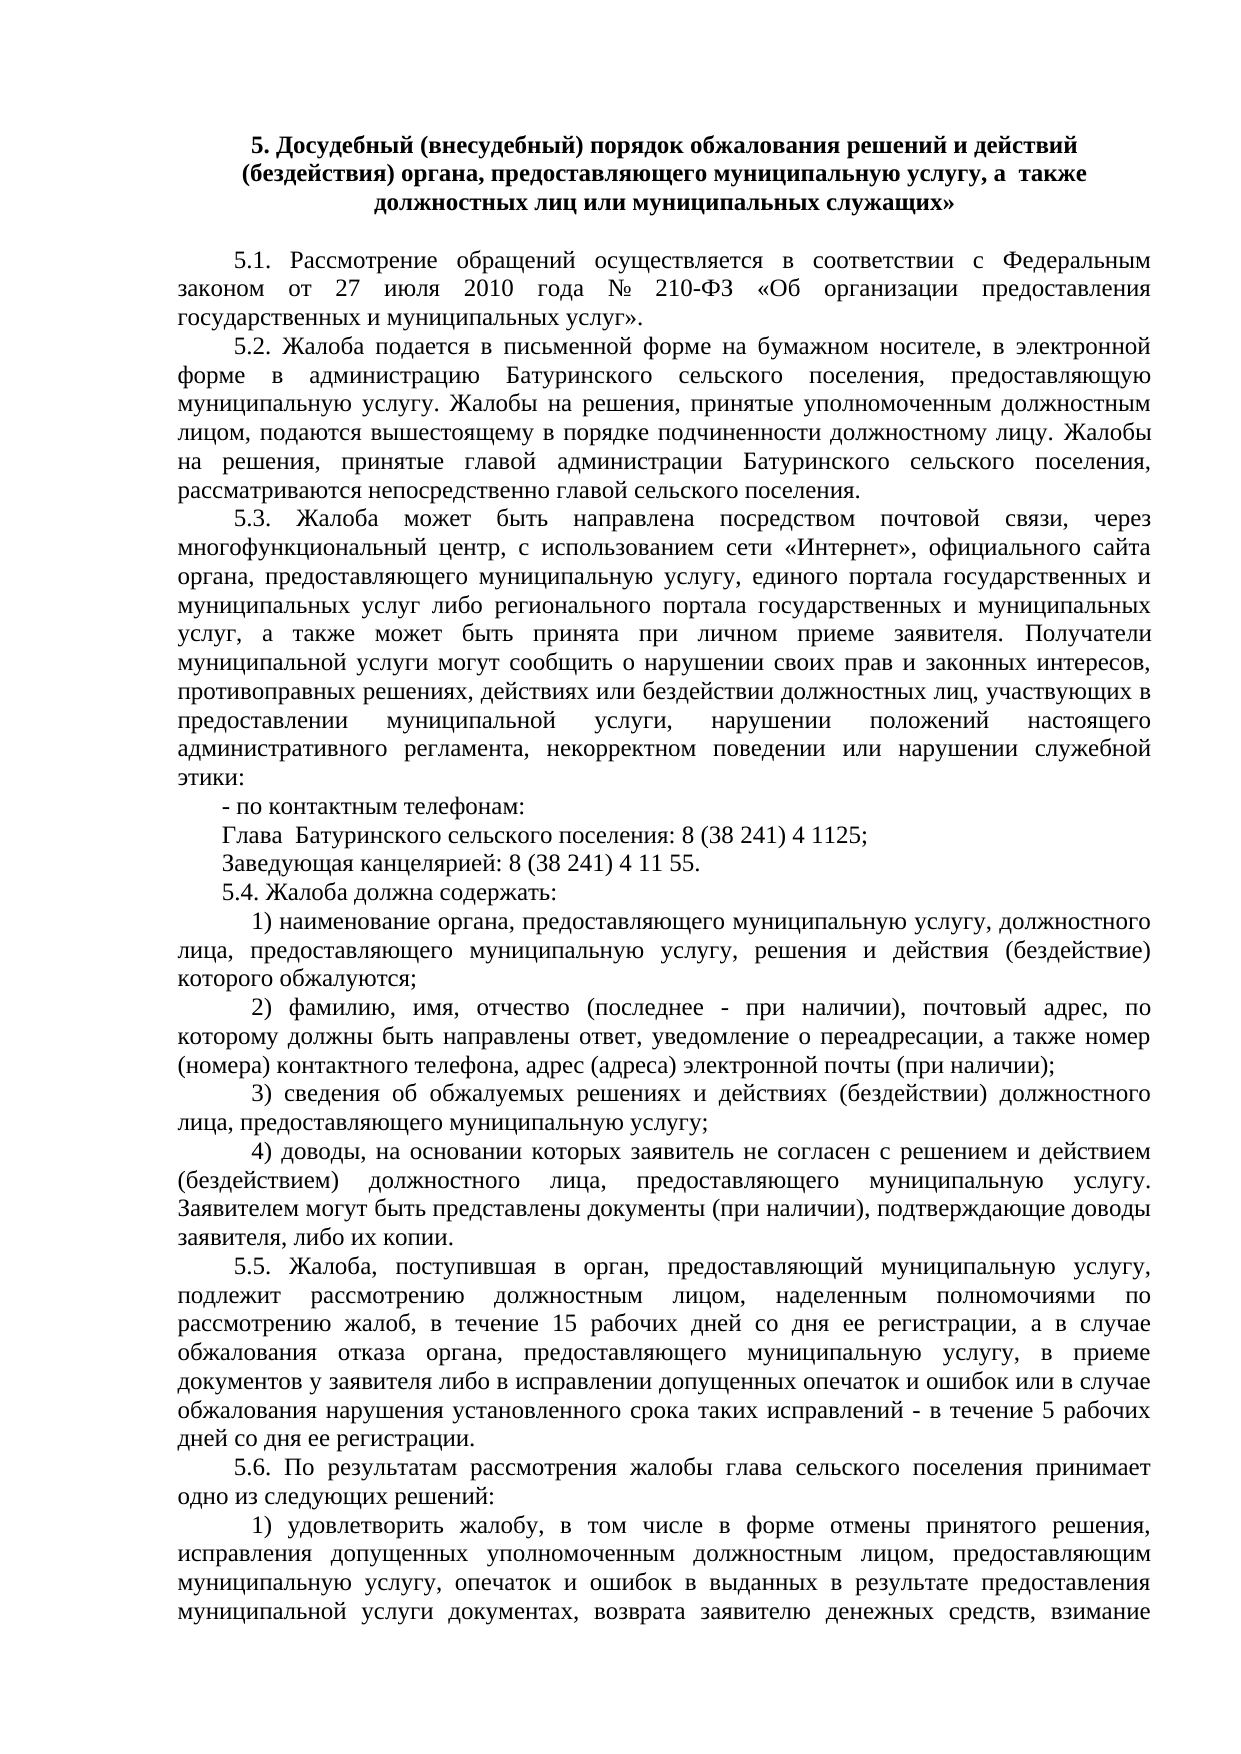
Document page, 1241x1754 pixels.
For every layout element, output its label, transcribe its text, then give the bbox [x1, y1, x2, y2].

text 5.2. Жалоба подается в письменной форме на бумажном носителе, в электронной форме в администрацию Батуринского сельского поселения, предоставляющую муниципальную услугу. Жалобы на решения, принятые уполномоченным должностным лицом, подаются вышестоящему в порядке подчиненности должностному лицу. Жалобы на решения, принятые главой администрации Батуринского сельского поселения, рассматриваются непосредственно главой сельского поселения. [177, 331, 1152, 503]
text 5.4. Жалоба должна содержать: [177, 877, 1152, 906]
text Глава Батуринского сельского поселения: 8 (38 241) 4 1125; [177, 820, 1152, 848]
text 5. Досудебный (внесудебный) порядок обжалования решений и действий (бездействия) органа, предоставляющего муниципальную услугу, а также должностных лиц или муниципальных служащих» [177, 130, 1152, 216]
text 5.6. По результатам рассмотрения жалобы глава сельского поселения принимает одно из следующих решений: [177, 1452, 1152, 1510]
text 3) сведения об обжалуемых решениях и действиях (бездействии) должностного лица, предоставляющего муниципальную услугу; [177, 1078, 1152, 1136]
text 5.3. Жалоба может быть направлена посредством почтовой связи, через многофункциональный центр, с использованием сети «Интернет», официального сайта органа, предоставляющего муниципальную услугу, единого портала государственных и муниципальных услуг либо регионального портала государственных и муниципальных услуг, а также может быть принята при личном приеме заявителя. Получатели муниципальной услуги могут сообщить о нарушении своих прав и законных интересов, противоправных решениях, действиях или бездействии должностных лиц, участвующих в предоставлении муниципальной услуги, нарушении положений настоящего административного регламента, некорректном поведении или нарушении служебной этики: [177, 503, 1152, 791]
text 2) фамилию, имя, отчество (последнее - при наличии), почтовый адрес, по которому должны быть направлены ответ, уведомление о переадресации, а также номер (номера) контактного телефона, адрес (адреса) электронной почты (при наличии); [177, 992, 1152, 1078]
text Заведующая канцелярией: 8 (38 241) 4 11 55. [177, 848, 1152, 877]
text 4) доводы, на основании которых заявитель не согласен с решением и действием (бездействием) должностного лица, предоставляющего муниципальную услугу. Заявителем могут быть представлены документы (при наличии), подтверждающие доводы заявителя, либо их копии. [177, 1136, 1152, 1251]
text - по контактным телефонам: [177, 791, 1152, 820]
text 1) наименование органа, предоставляющего муниципальную услугу, должностного лица, предоставляющего муниципальную услугу, решения и действия (бездействие) которого обжалуются; [177, 906, 1152, 992]
text 5.5. Жалоба, поступившая в орган, предоставляющий муниципальную услугу, подлежит рассмотрению должностным лицом, наделенным полномочиями по рассмотрению жалоб, в течение 15 рабочих дней со дня ее регистрации, а в случае обжалования отказа органа, предоставляющего муниципальную услугу, в приеме документов у заявителя либо в исправлении допущенных опечаток и ошибок или в случае обжалования нарушения установленного срока таких исправлений - в течение 5 рабочих дней со дня ее регистрации. [177, 1251, 1152, 1452]
text 5.1. Рассмотрение обращений осуществляется в соответствии с Федеральным законом от 27 июля 2010 года № 210-ФЗ «Об организации предоставления государственных и муниципальных услуг». [177, 245, 1152, 331]
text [177, 1510, 1152, 1625]
